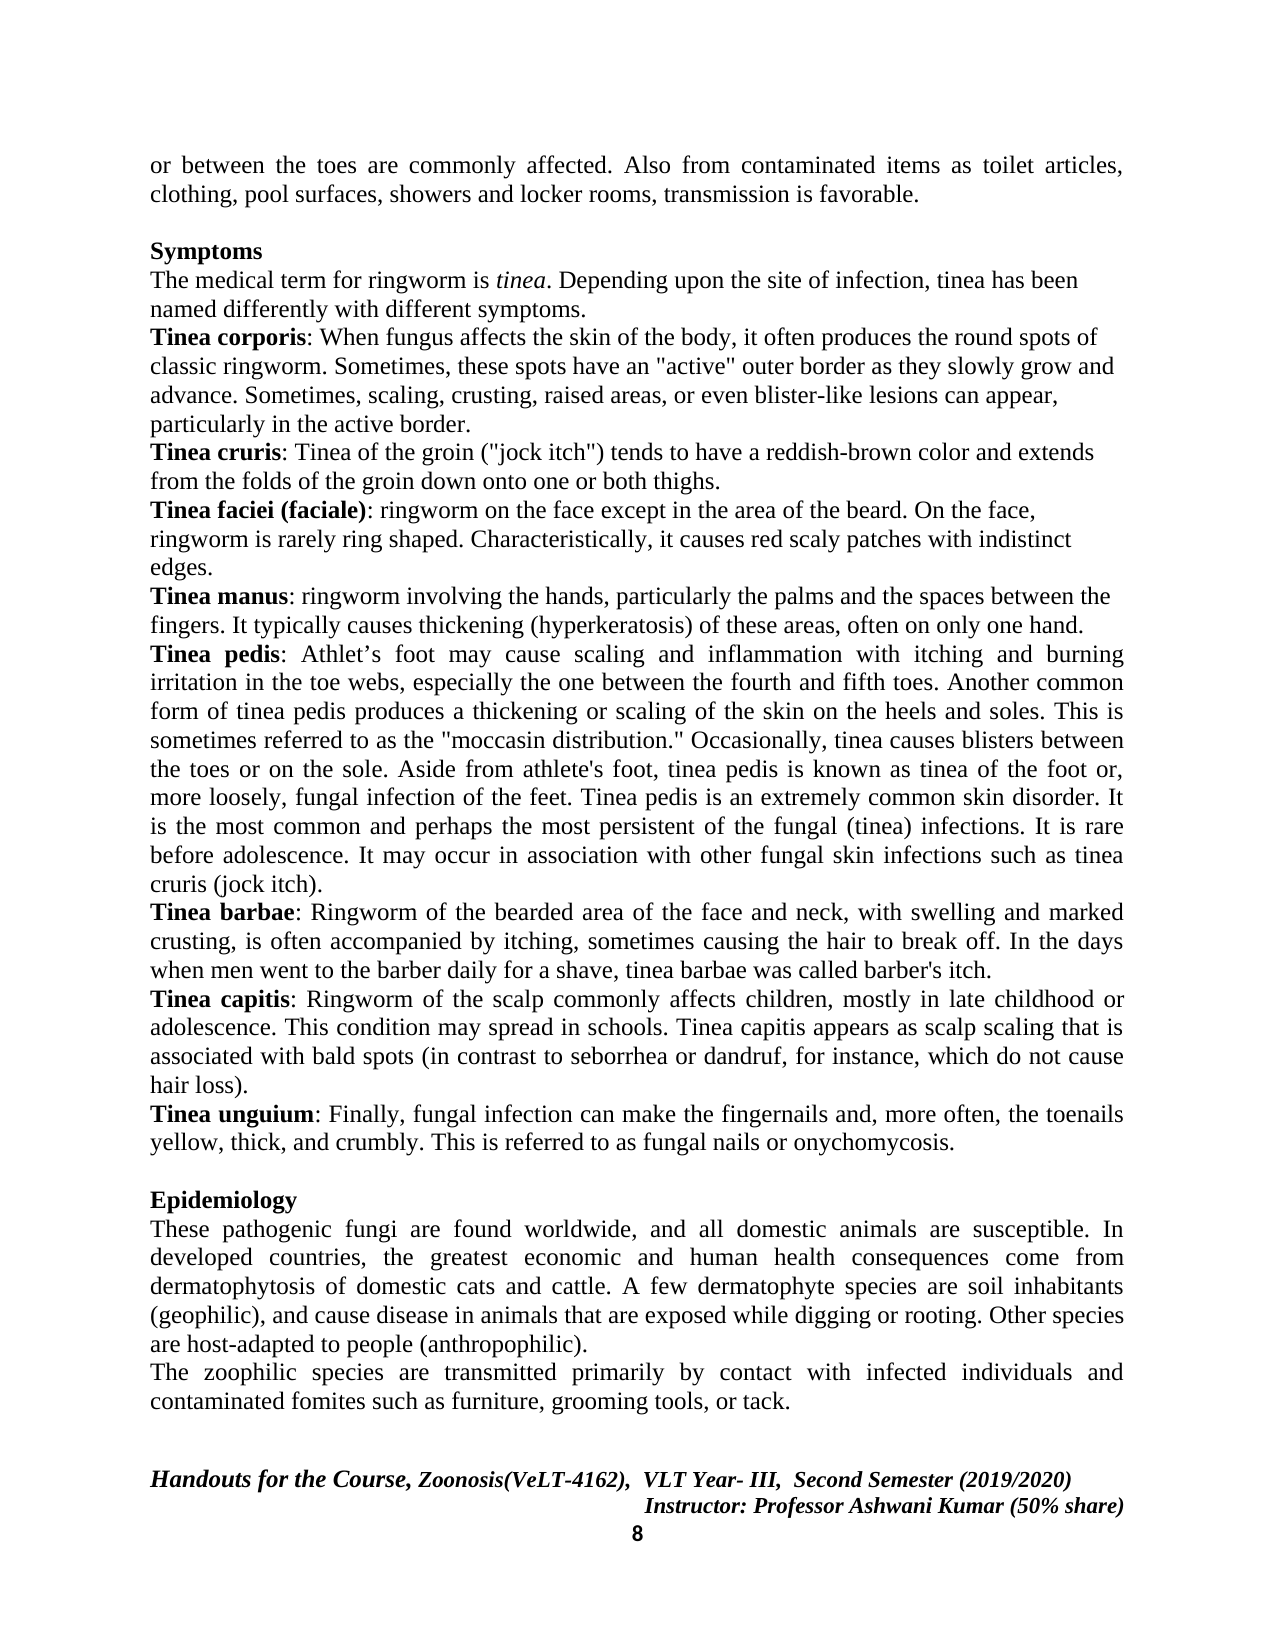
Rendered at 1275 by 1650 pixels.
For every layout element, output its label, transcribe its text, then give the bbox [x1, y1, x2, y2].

text These pathogenic fungi are found worldwide, and all domestic animals are susceptible. In developed countries, the greatest economic and human health consequences come from dermatophytosis of domestic cats and cattle. A few dermatophyte species are soil inhabitants (geophilic), and cause disease in animals that are exposed while digging or rooting. Other species are host-adapted to people (anthropophilic). [150, 1214, 1125, 1357]
text Tinea cruris: Tinea of the groin ("jock itch") tends to have a reddish-brown color and extends from the folds of the groin down onto one or both thighs. [150, 437, 1125, 495]
text The medical term for ringworm is tinea. Depending upon the site of infection, tinea has been named differently with different symptoms. [150, 265, 1125, 322]
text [150, 150, 1125, 207]
text Tinea corporis: When fungus affects the skin of the body, it often produces the round spots of classic ringworm. Sometimes, these spots have an "active" outer border as they slowly grow and advance. Sometimes, scaling, crusting, raised areas, or even blister-like lesions can appear, particularly in the active border. [150, 322, 1125, 437]
text Tinea manus: ringworm involving the hands, particularly the palms and the spaces between the fingers. It typically causes thickening (hyperkeratosis) of these areas, often on only one hand. [150, 581, 1125, 639]
text Tinea capitis: Ringworm of the scalp commonly affects children, mostly in late childhood or adolescence. This condition may spread in schools. Tinea capitis appears as scalp scaling that is associated with bald spots (in contrast to seborrhea or dandruf, for instance, which do not cause hair loss). [150, 984, 1125, 1099]
text Symptoms [150, 236, 1125, 265]
text The zoophilic species are transmitted primarily by contact with infected individuals and contaminated fomites such as furniture, grooming tools, or tack. [150, 1357, 1125, 1415]
text Tinea faciei (faciale): ringworm on the face except in the area of the beard. On the face, ringworm is rarely ring shaped. Characteristically, it causes red scaly patches with indistinct edges. [150, 495, 1125, 581]
text Tinea barbae: Ringworm of the bearded area of the face and neck, with swelling and marked crusting, is often accompanied by itching, sometimes causing the hair to break off. In the days when men went to the barber daily for a shave, tinea barbae was called barber's itch. [150, 897, 1125, 984]
text Epidemiology [150, 1185, 1125, 1214]
text Tinea pedis: Athlet’s foot may cause scaling and inflammation with itching and burning irritation in the toe webs, especially the one between the fourth and fifth toes. Another common form of tinea pedis produces a thickening or scaling of the skin on the heels and soles. This is sometimes referred to as the "moccasin distribution." Occasionally, tinea causes blisters between the toes or on the sole. Aside from athlete's foot, tinea pedis is known as tinea of the foot or, more loosely, fungal infection of the feet. Tinea pedis is an extremely common skin disorder. It is the most common and perhaps the most persistent of the fungal (tinea) infections. It is rare before adolescence. It may occur in association with other fungal skin infections such as tinea cruris (jock itch). [150, 639, 1125, 897]
text Tinea unguium: Finally, fungal infection can make the fingernails and, more often, the toenails yellow, thick, and crumbly. This is referred to as fungal nails or onychomycosis. [150, 1099, 1125, 1156]
